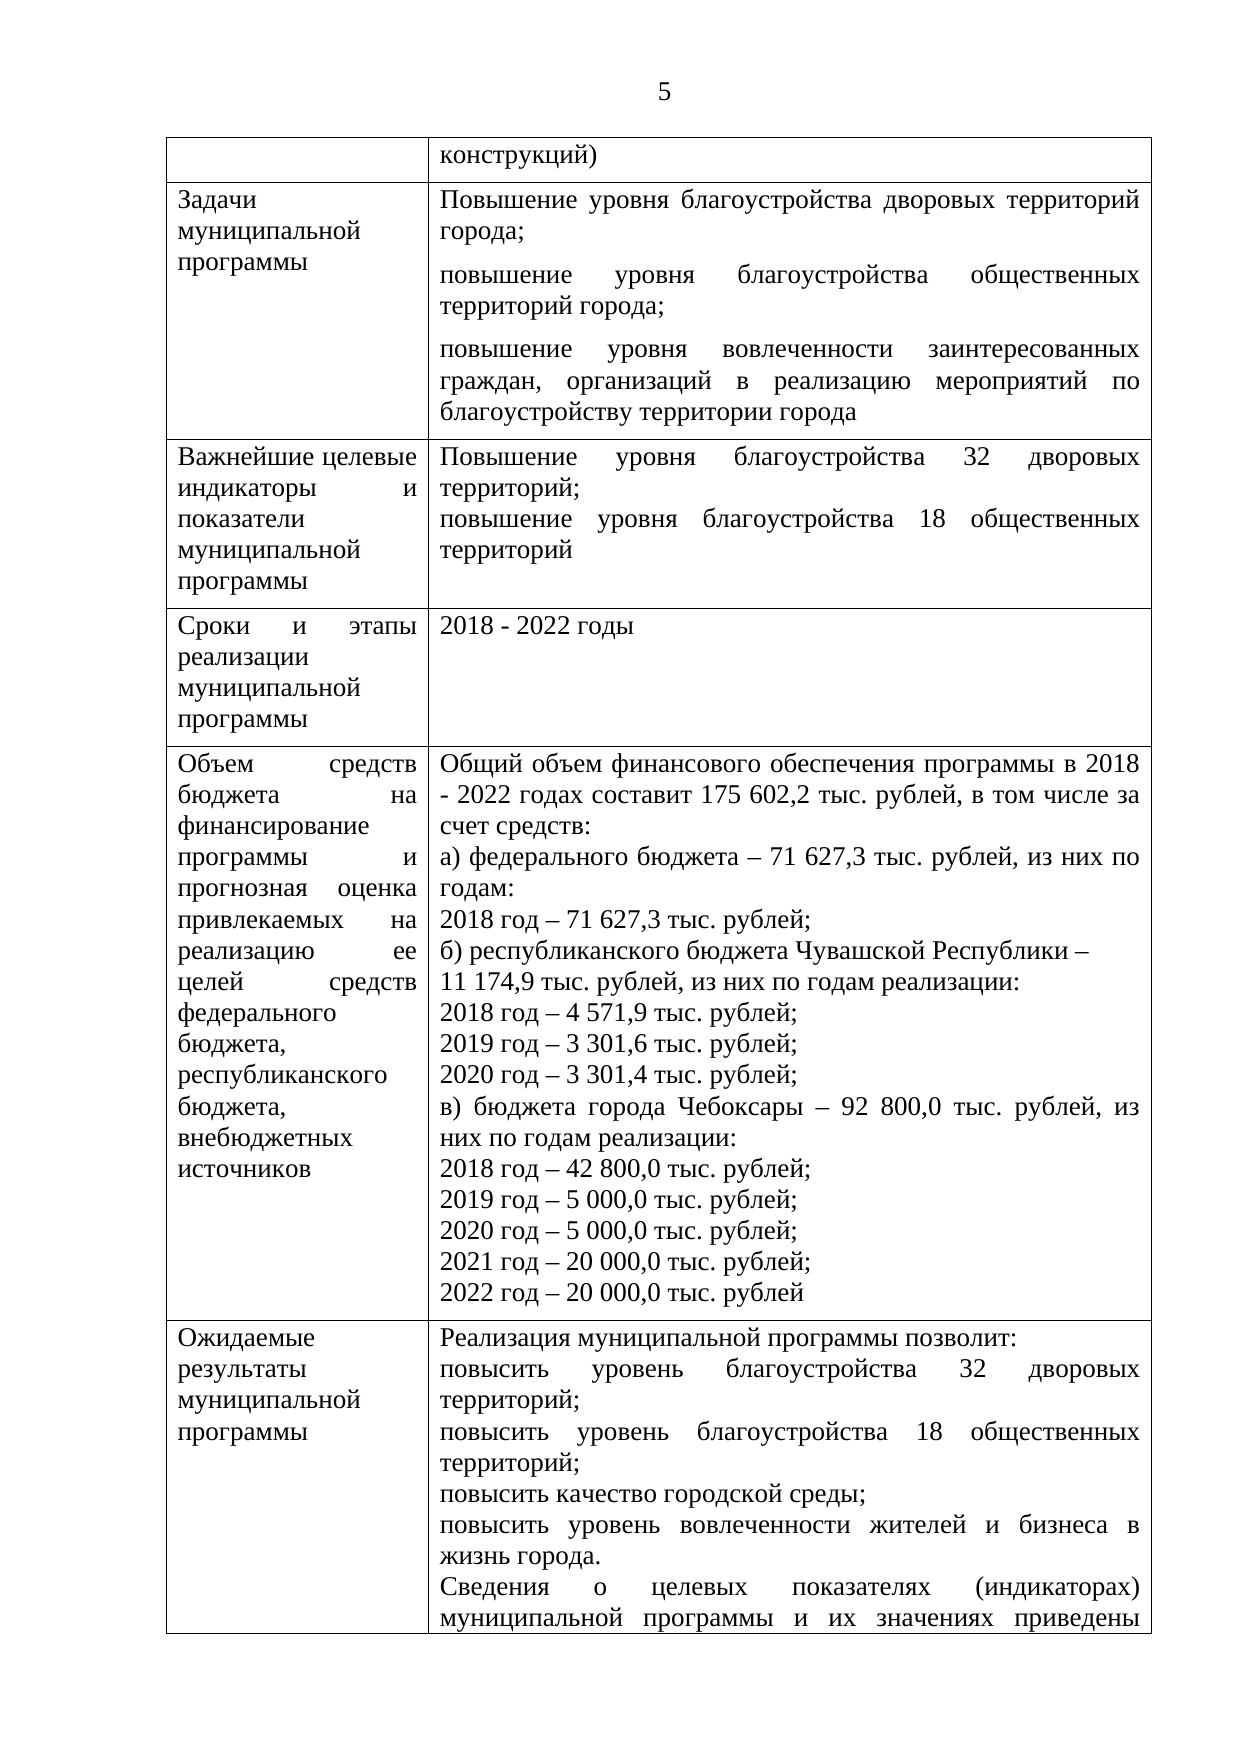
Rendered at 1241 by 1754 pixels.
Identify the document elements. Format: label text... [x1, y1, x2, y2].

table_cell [429, 138, 1151, 182]
table_cell Сроки и этапы реализации муниципальной программы [167, 609, 428, 746]
table_cell Задачи муниципальной программы [167, 183, 428, 438]
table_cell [429, 1321, 1151, 1633]
table_cell Общий объем финансового обеспечения программы в 2018 - 2022 годах составит 175 602,2 тыс. рублей, в том числе за счет средств: а) федерального бюджета – 71 627,3 тыс. рублей, из них по годам: 2018 год – 71 627,3 тыс. рублей; б) республиканского бюджета Чувашской Республики – 11 174,9 тыс. рублей, из них по годам реализации: 2018 год – 4 571,9 тыс. рублей; 2019 год – 3 301,6 тыс. рублей; 2020 год – 3 301,4 тыс. рублей; в) бюджета города Чебоксары – 92 800,0 тыс. рублей, из них по годам реализации: 2018 год – 42 800,0 тыс. рублей; 2019 год – 5 000,0 тыс. рублей; 2020 год – 5 000,0 тыс. рублей; 2021 год – 20 000,0 тыс. рублей; 2022 год – 20 000,0 тыс. рублей [429, 747, 1151, 1320]
table_cell Повышение уровня благоустройства дворовых территорий города; повышение уровня благоустройства общественных территорий города; повышение уровня вовлеченности заинтересованных граждан, организаций в реализацию мероприятий по благоустройству территории города [429, 183, 1151, 438]
table_cell Повышение уровня благоустройства 32 дворовых территорий; повышение уровня благоустройства 18 общественных территорий [429, 440, 1151, 608]
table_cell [167, 1321, 428, 1633]
table_cell Объем средств бюджета на финансирование программы и прогнозная оценка привлекаемых на реализацию ее целей средств федерального бюджета, республиканского бюджета, внебюджетных источников [167, 747, 428, 1320]
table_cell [167, 138, 428, 182]
table_cell Важнейшие целевые индикаторы и показатели муниципальной программы [167, 440, 428, 608]
table_cell 2018 - 2022 годы [429, 609, 1151, 746]
